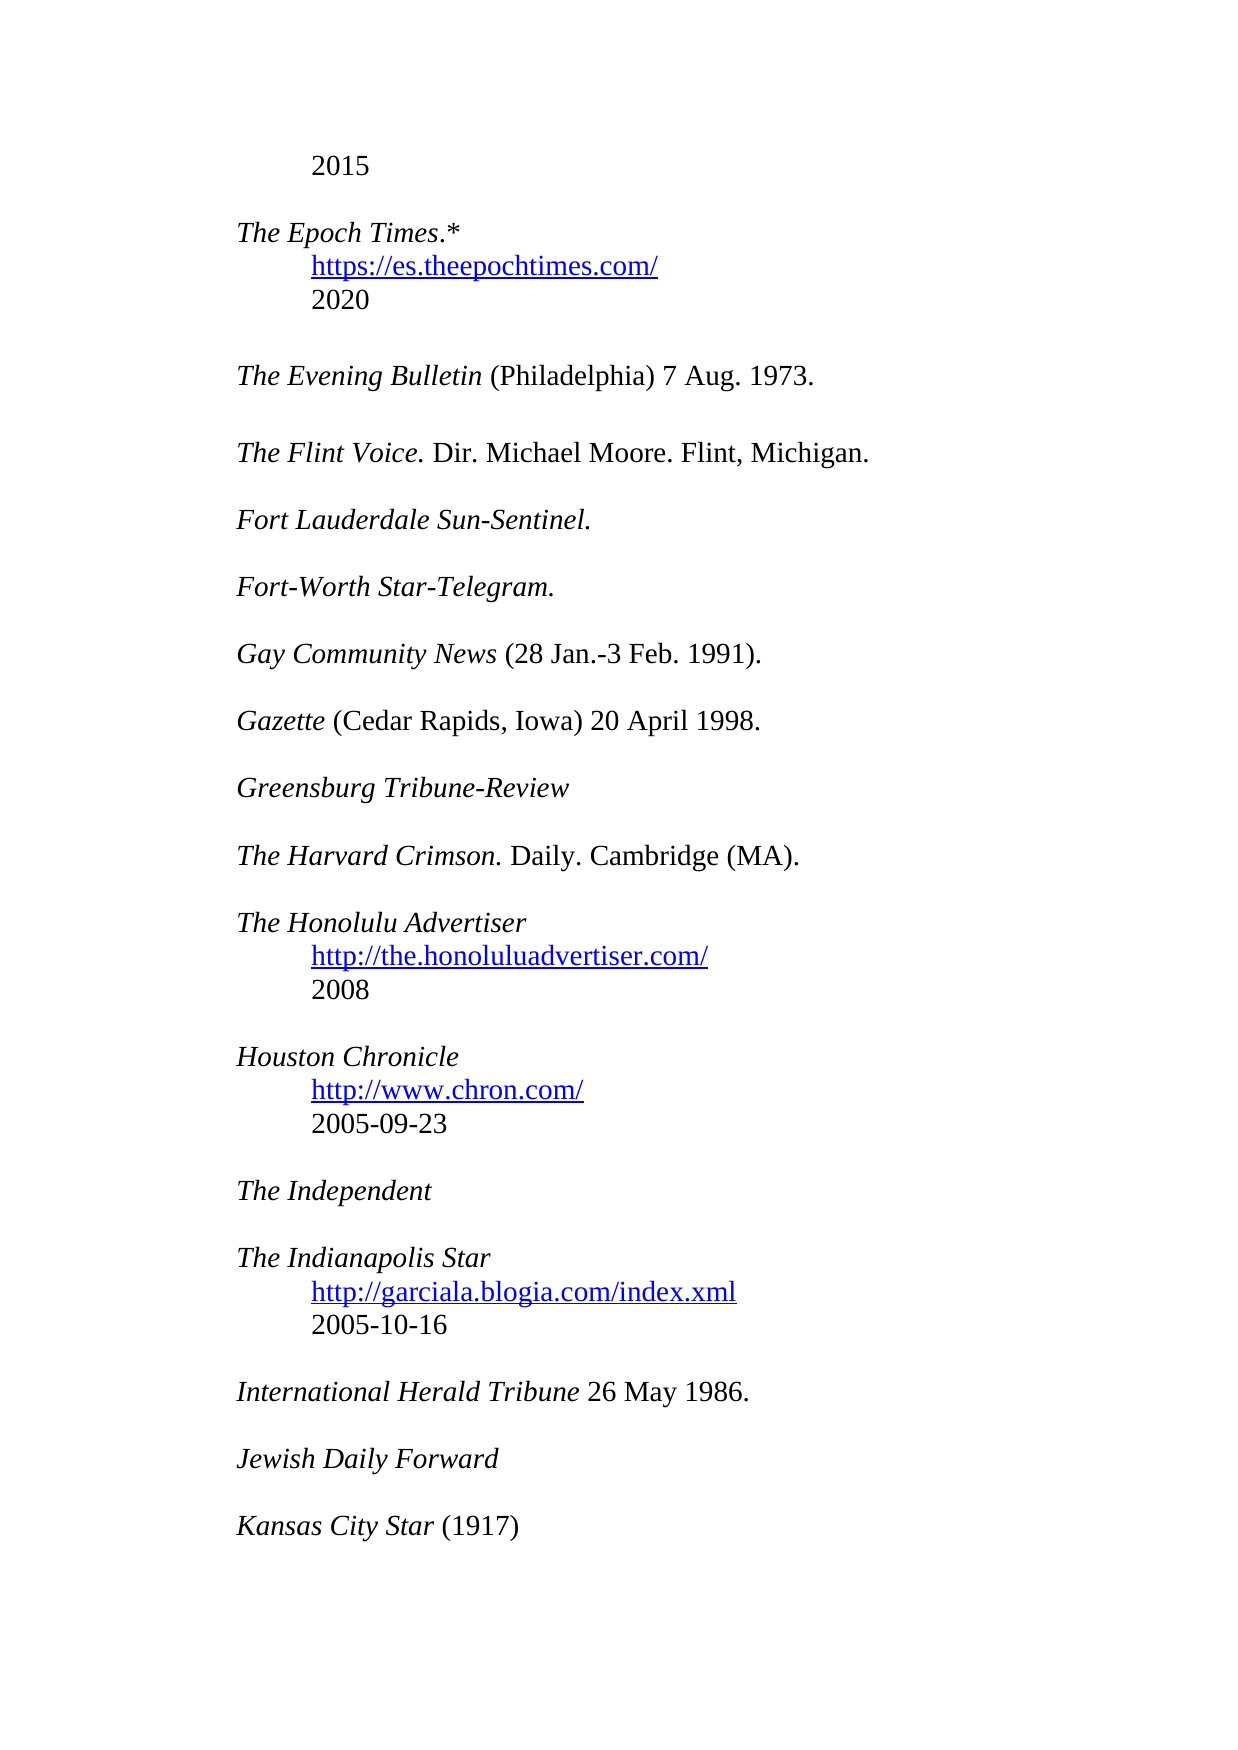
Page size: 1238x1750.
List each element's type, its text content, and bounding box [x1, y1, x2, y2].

text Greensburg Tribune-Review [236, 771, 1078, 804]
text Houston Chronicle [236, 1039, 1078, 1072]
text Gay Community News (28 Jan.-3 Feb. 1991). [236, 636, 1078, 670]
text Kansas City Star (1917) [236, 1508, 1078, 1542]
text http://the.honoluluadvertiser.com/ [236, 938, 1078, 972]
text 2020 [236, 282, 1078, 315]
text The Flint Voice. Dir. Michael Moore. Flint, Michigan. [236, 435, 1078, 469]
text Fort Lauderdale Sun-Sentinel. [236, 502, 1078, 536]
text 2015 [236, 148, 1078, 181]
text The Evening Bulletin (Philadelphia) 7 Aug. 1973. [236, 358, 1078, 392]
text 2008 [236, 972, 1078, 1005]
text The Harvard Crimson. Daily. Cambridge (MA). [236, 838, 1078, 871]
text The Indianapolis Star [236, 1240, 1078, 1274]
text 2005-10-16 [236, 1307, 1078, 1341]
text International Herald Tribune 26 May 1986. [236, 1374, 1078, 1408]
text The Epoch Times.* [236, 215, 1078, 248]
text Fort-Worth Star-Telegram. [236, 569, 1078, 603]
text http://garciala.blogia.com/index.xml [236, 1274, 1078, 1307]
text http://www.chron.com/ [236, 1072, 1078, 1106]
text https://es.theepochtimes.com/ [236, 248, 1078, 282]
text The Independent [236, 1173, 1078, 1207]
text 2005-09-23 [236, 1106, 1078, 1139]
text The Honolulu Advertiser [236, 905, 1078, 938]
text Gazette (Cedar Rapids, Iowa) 20 April 1998. [236, 703, 1078, 737]
text Jewish Daily Forward [236, 1441, 1078, 1475]
